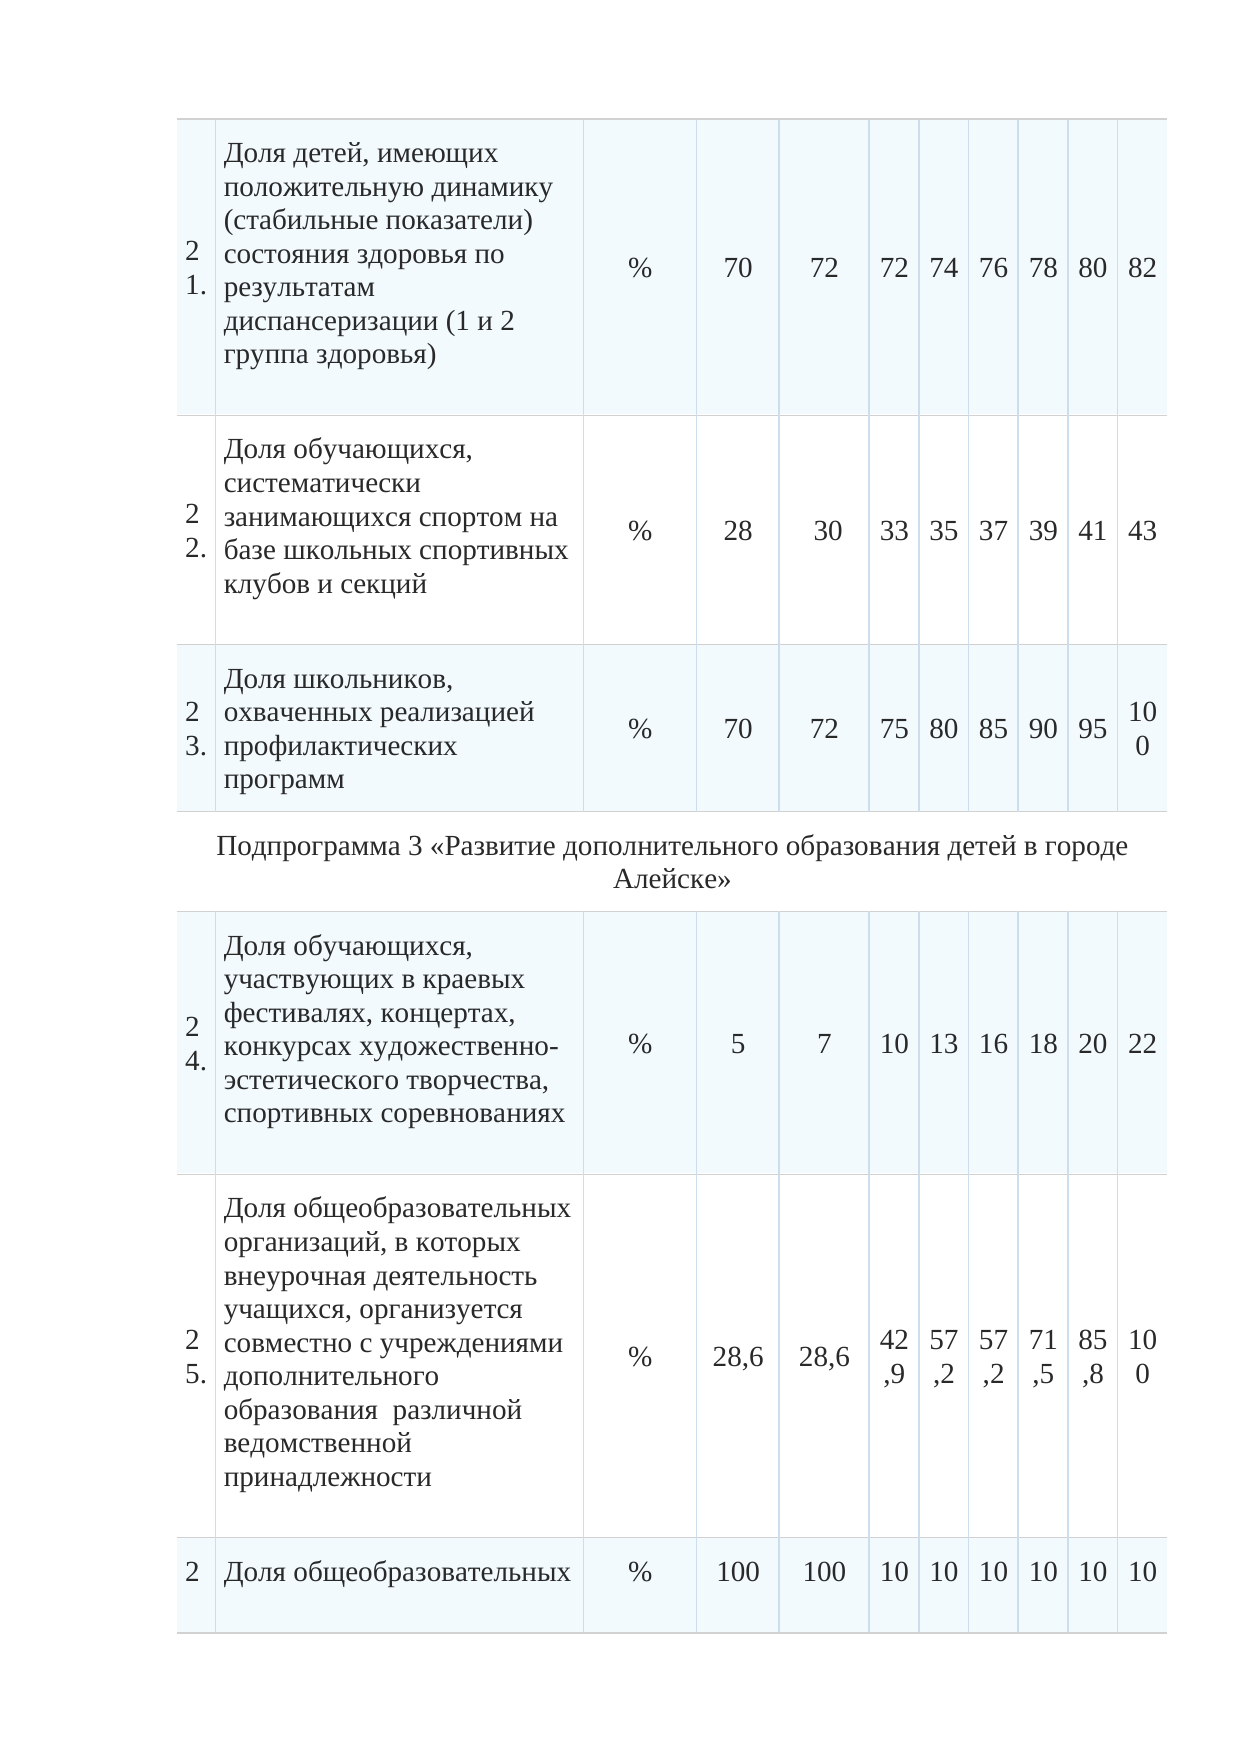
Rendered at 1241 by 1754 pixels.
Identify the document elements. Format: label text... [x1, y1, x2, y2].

table_cell % [584, 1175, 696, 1537]
table_cell 72 [870, 120, 918, 414]
table_cell 20 [1069, 912, 1117, 1173]
table_cell 16 [969, 912, 1017, 1173]
table_cell Доля школьников, охваченных реализацией профилактических программ [216, 645, 583, 811]
table_cell 43 [1118, 416, 1167, 644]
table_cell 37 [969, 416, 1017, 644]
table_cell 80 [1069, 120, 1117, 414]
table_cell 100 [920, 1538, 968, 1632]
table_cell 95 [1069, 645, 1117, 811]
table_cell 42,9 [870, 1175, 918, 1537]
table_cell 26. [177, 1538, 215, 1632]
table_cell 80 [920, 645, 968, 811]
table_cell 7 [780, 912, 868, 1173]
table_cell Доля общеобразовательных организаций, в которых внеурочная деятельность учащихся, организуется совместно с учреждениями дополнительного образования различной ведомственной принадлежности [216, 1175, 583, 1537]
table_cell Доля детей, имеющих положительную динамику (стабильные показатели) состояния здоровья по результатам диспансеризации (1 и 2 группа здоровья) [216, 120, 583, 414]
table_cell 10 [870, 912, 918, 1173]
table_cell Подпрограмма 3 «Развитие дополнительного образования детей в городе Алейске» [177, 812, 1167, 911]
table_cell 5 [697, 912, 778, 1173]
table_cell 100 [1019, 1538, 1067, 1632]
table_cell 100 [1118, 1175, 1167, 1537]
table_cell Доля обучающихся, систематически занимающихся спортом на базе школьных спортивных клубов и секций [216, 416, 583, 644]
table_cell % [584, 120, 696, 414]
table_cell 78 [1019, 120, 1067, 414]
table_cell 22. [177, 416, 215, 644]
table_cell 33 [870, 416, 918, 644]
table_cell 100 [969, 1538, 1017, 1632]
table_cell 35 [920, 416, 968, 644]
table_cell 22 [1118, 912, 1167, 1173]
table_cell 57,2 [969, 1175, 1017, 1537]
table_cell 39 [1019, 416, 1067, 644]
table_cell 18 [1019, 912, 1067, 1173]
table_cell 72 [780, 120, 868, 414]
table_cell 100 [1118, 645, 1167, 811]
table_cell % [584, 645, 696, 811]
table_cell 21. [177, 120, 215, 414]
table_cell % [584, 912, 696, 1173]
table_cell 100 [1118, 1538, 1167, 1632]
table_cell 30 [780, 416, 868, 644]
table_cell 23. [177, 645, 215, 811]
table_cell 72 [780, 645, 868, 811]
table_cell 90 [1019, 645, 1067, 811]
table_cell 25. [177, 1175, 215, 1537]
table_cell 41 [1069, 416, 1117, 644]
table_cell 28,6 [780, 1175, 868, 1537]
table_cell 85,8 [1069, 1175, 1117, 1537]
table_cell 100 [697, 1538, 778, 1632]
table_cell 76 [969, 120, 1017, 414]
table_cell % [584, 416, 696, 644]
table_cell 100 [780, 1538, 868, 1632]
table_cell 28 [697, 416, 778, 644]
table_cell 100 [1069, 1538, 1117, 1632]
table_cell 75 [870, 645, 918, 811]
table_cell % [584, 1538, 696, 1632]
table_cell Доля обучающихся, участвующих в краевых фестивалях, концертах, конкурсах художественно-эстетического творчества, спортивных соревнованиях [216, 912, 583, 1173]
table_cell 100 [870, 1538, 918, 1632]
table_cell 24. [177, 912, 215, 1173]
table_cell 57,2 [920, 1175, 968, 1537]
table_cell 70 [697, 120, 778, 414]
table_cell 74 [920, 120, 968, 414]
table_cell 82 [1118, 120, 1167, 414]
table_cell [216, 1538, 583, 1632]
table_cell 28,6 [697, 1175, 778, 1537]
table_cell 71,5 [1019, 1175, 1067, 1537]
table_cell 70 [697, 645, 778, 811]
table_cell 85 [969, 645, 1017, 811]
table_cell 13 [920, 912, 968, 1173]
